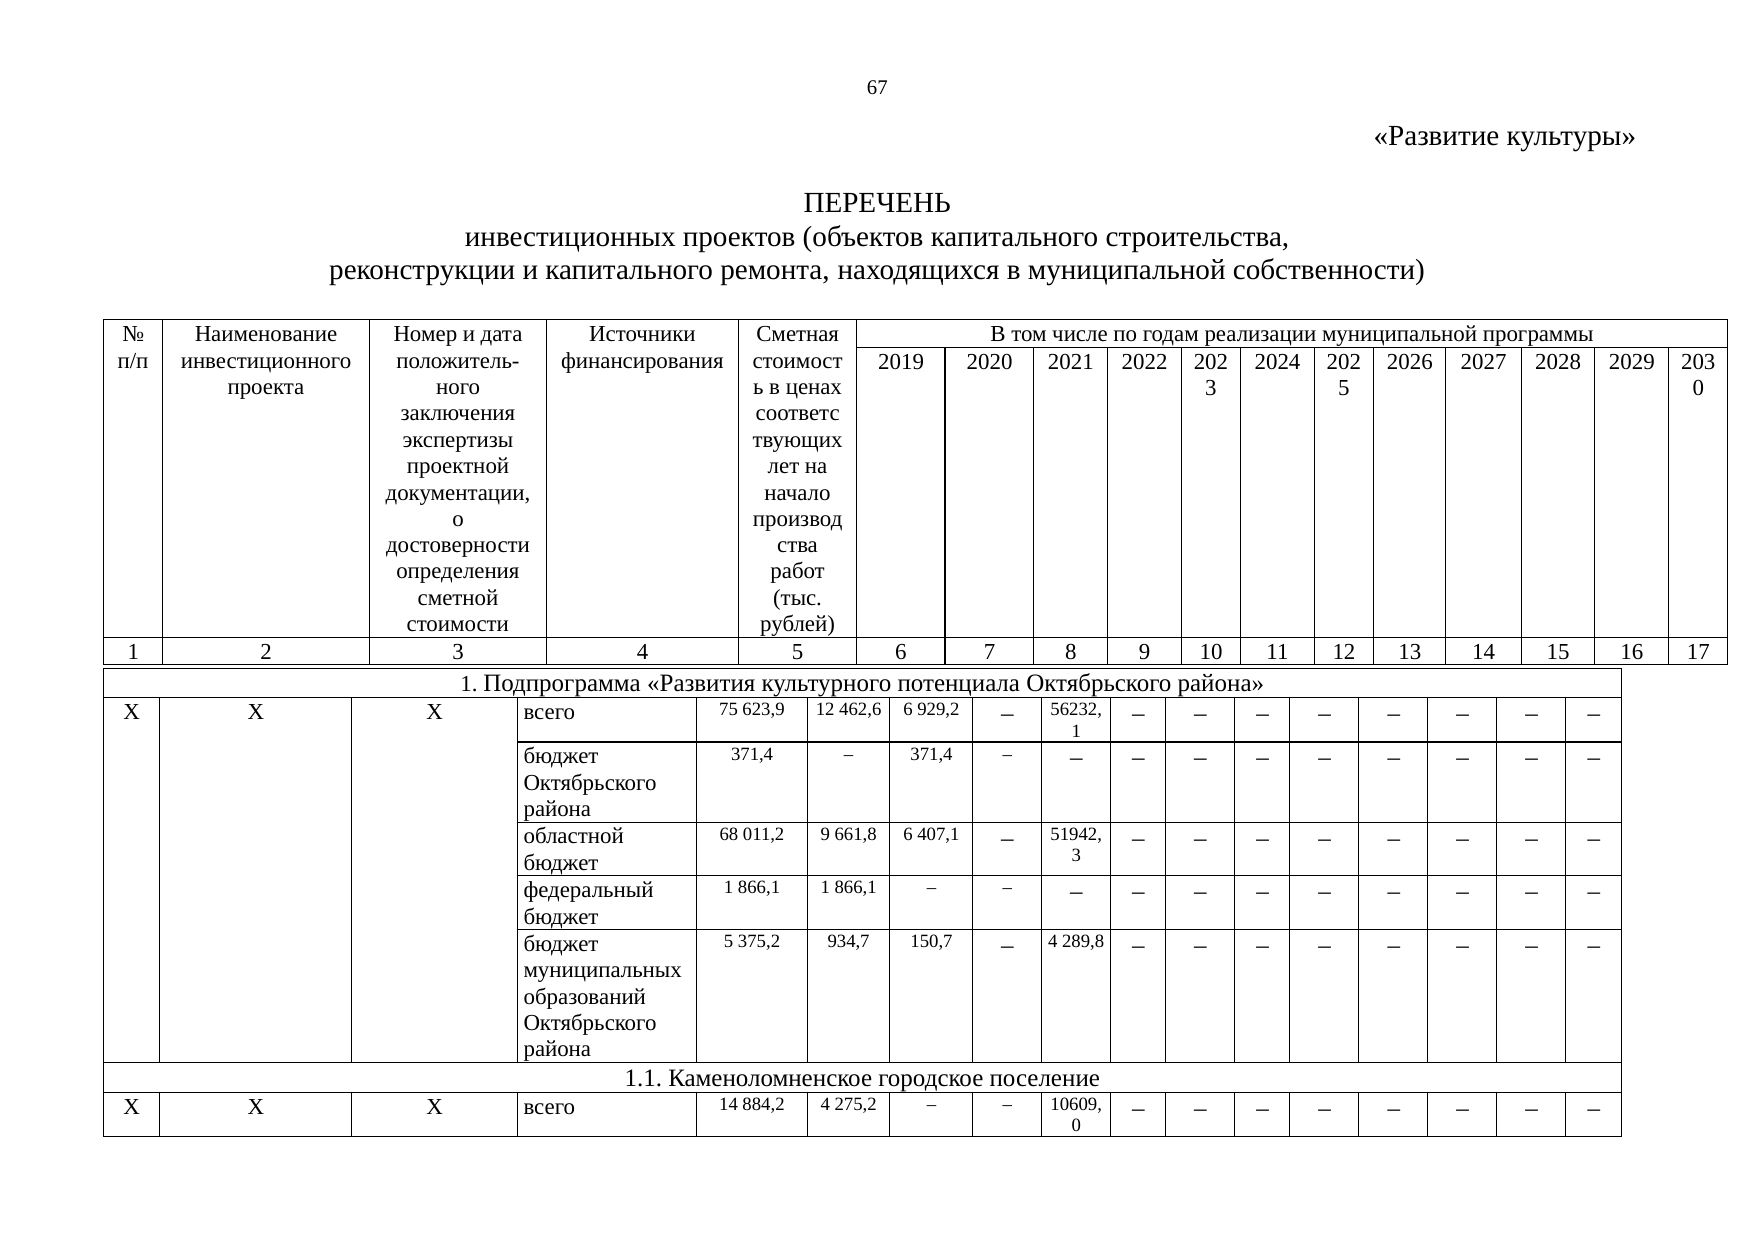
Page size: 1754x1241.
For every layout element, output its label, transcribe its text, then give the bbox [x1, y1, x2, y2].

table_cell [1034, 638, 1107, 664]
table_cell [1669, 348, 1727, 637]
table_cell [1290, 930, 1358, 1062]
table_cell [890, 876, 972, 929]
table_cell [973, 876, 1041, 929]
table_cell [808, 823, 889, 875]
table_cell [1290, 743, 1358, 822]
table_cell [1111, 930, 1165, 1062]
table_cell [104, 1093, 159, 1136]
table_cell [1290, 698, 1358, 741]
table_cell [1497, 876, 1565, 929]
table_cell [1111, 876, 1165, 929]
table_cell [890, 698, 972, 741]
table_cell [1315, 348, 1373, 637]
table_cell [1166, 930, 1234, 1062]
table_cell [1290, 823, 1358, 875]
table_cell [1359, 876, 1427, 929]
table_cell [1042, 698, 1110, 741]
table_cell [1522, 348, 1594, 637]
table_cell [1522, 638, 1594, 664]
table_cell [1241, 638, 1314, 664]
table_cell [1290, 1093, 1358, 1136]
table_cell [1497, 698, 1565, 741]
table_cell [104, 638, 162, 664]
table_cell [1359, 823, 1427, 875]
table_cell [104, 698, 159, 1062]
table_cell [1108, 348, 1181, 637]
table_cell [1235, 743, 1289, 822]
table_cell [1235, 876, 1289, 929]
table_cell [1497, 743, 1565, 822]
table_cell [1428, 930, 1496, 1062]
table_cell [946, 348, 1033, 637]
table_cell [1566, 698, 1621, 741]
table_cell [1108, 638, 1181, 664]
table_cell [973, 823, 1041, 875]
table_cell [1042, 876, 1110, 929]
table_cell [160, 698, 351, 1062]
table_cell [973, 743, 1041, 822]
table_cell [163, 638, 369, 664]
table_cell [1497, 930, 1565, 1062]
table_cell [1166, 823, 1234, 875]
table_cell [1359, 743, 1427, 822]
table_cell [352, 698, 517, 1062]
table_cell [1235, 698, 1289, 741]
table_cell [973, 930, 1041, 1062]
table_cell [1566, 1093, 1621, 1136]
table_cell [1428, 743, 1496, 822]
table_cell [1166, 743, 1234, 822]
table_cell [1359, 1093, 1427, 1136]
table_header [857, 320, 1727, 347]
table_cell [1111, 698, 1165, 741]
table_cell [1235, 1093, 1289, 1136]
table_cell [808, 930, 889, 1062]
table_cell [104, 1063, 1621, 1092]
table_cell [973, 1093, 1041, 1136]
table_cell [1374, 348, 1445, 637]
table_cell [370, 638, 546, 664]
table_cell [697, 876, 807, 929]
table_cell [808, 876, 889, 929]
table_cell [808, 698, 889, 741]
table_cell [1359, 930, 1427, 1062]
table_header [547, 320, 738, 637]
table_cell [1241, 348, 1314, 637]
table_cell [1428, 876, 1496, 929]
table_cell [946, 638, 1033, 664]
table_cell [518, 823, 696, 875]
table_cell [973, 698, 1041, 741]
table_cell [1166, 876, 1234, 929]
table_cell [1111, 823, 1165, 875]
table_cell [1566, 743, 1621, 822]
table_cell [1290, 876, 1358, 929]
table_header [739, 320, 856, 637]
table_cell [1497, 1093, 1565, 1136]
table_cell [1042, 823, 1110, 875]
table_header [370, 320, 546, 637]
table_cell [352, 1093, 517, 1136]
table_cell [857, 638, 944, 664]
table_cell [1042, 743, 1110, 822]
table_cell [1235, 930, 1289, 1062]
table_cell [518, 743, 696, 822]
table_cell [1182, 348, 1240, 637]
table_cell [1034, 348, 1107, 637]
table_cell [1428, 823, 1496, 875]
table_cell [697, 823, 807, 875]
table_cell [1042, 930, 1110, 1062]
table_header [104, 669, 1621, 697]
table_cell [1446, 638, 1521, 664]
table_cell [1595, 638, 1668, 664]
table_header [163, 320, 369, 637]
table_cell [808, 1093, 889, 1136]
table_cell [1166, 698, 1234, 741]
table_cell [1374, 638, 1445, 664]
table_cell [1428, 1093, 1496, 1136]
text реконструкции и капитального ремонта, находящихся в муниципальной собственности) [118, 252, 1636, 286]
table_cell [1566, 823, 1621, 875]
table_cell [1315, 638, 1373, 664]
text ПЕРЕЧЕНЬ [118, 185, 1636, 219]
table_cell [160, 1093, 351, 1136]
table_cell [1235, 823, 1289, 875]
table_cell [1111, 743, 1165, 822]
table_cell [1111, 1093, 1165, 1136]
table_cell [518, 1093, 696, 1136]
text инвестиционных проектов (объектов капитального строительства, [118, 219, 1636, 252]
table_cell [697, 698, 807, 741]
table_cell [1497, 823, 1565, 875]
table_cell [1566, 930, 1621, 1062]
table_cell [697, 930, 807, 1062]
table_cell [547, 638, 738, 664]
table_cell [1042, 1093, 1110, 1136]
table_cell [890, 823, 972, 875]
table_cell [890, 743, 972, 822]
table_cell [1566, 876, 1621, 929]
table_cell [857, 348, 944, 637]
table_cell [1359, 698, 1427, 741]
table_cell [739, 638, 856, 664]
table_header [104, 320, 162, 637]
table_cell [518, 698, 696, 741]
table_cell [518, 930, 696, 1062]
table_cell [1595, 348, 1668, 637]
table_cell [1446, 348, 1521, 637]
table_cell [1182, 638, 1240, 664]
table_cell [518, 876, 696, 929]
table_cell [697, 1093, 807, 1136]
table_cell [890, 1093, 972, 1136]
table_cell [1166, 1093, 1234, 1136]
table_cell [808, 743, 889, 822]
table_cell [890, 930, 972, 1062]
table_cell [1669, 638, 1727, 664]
text «Развитие культуры» [118, 118, 1636, 152]
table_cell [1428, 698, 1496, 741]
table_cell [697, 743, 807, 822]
